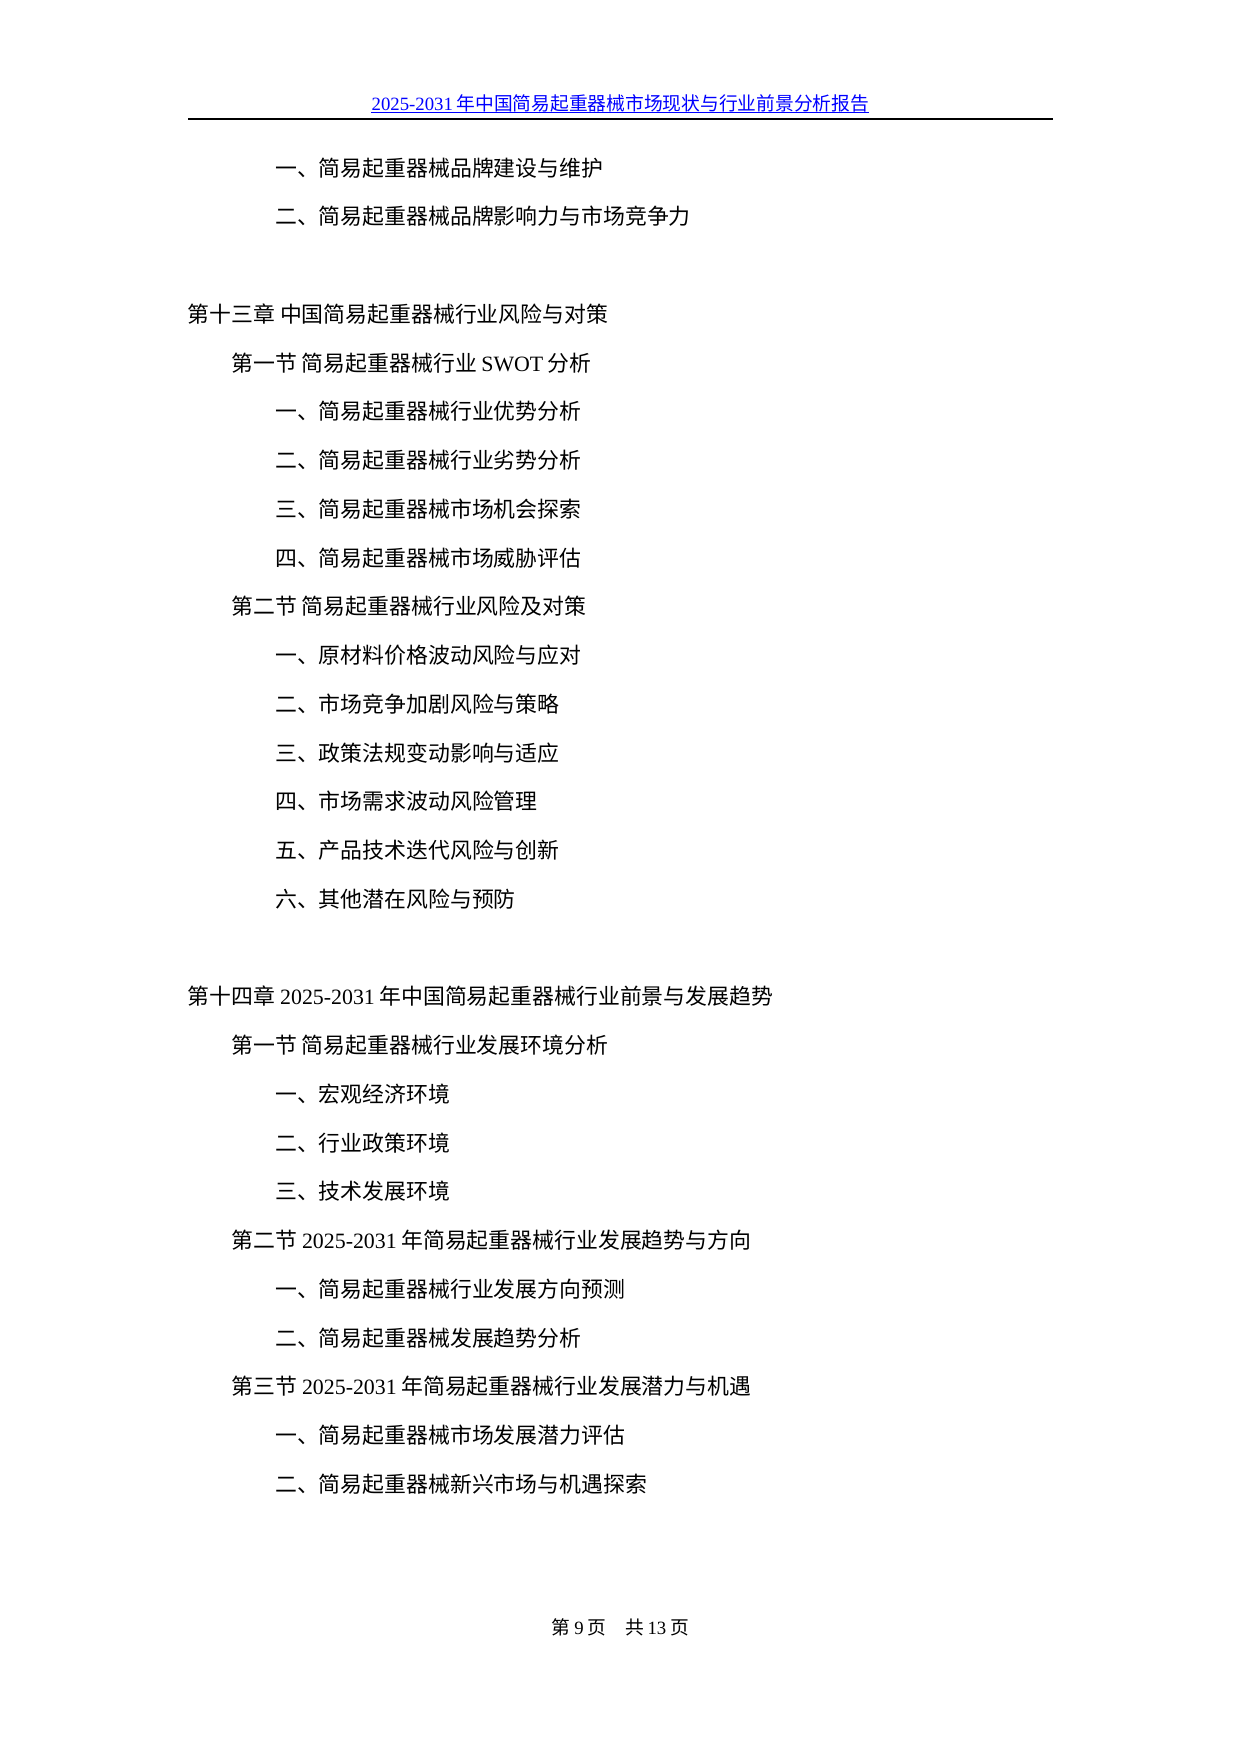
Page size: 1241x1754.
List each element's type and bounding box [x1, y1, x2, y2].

text [187, 150, 1053, 1499]
